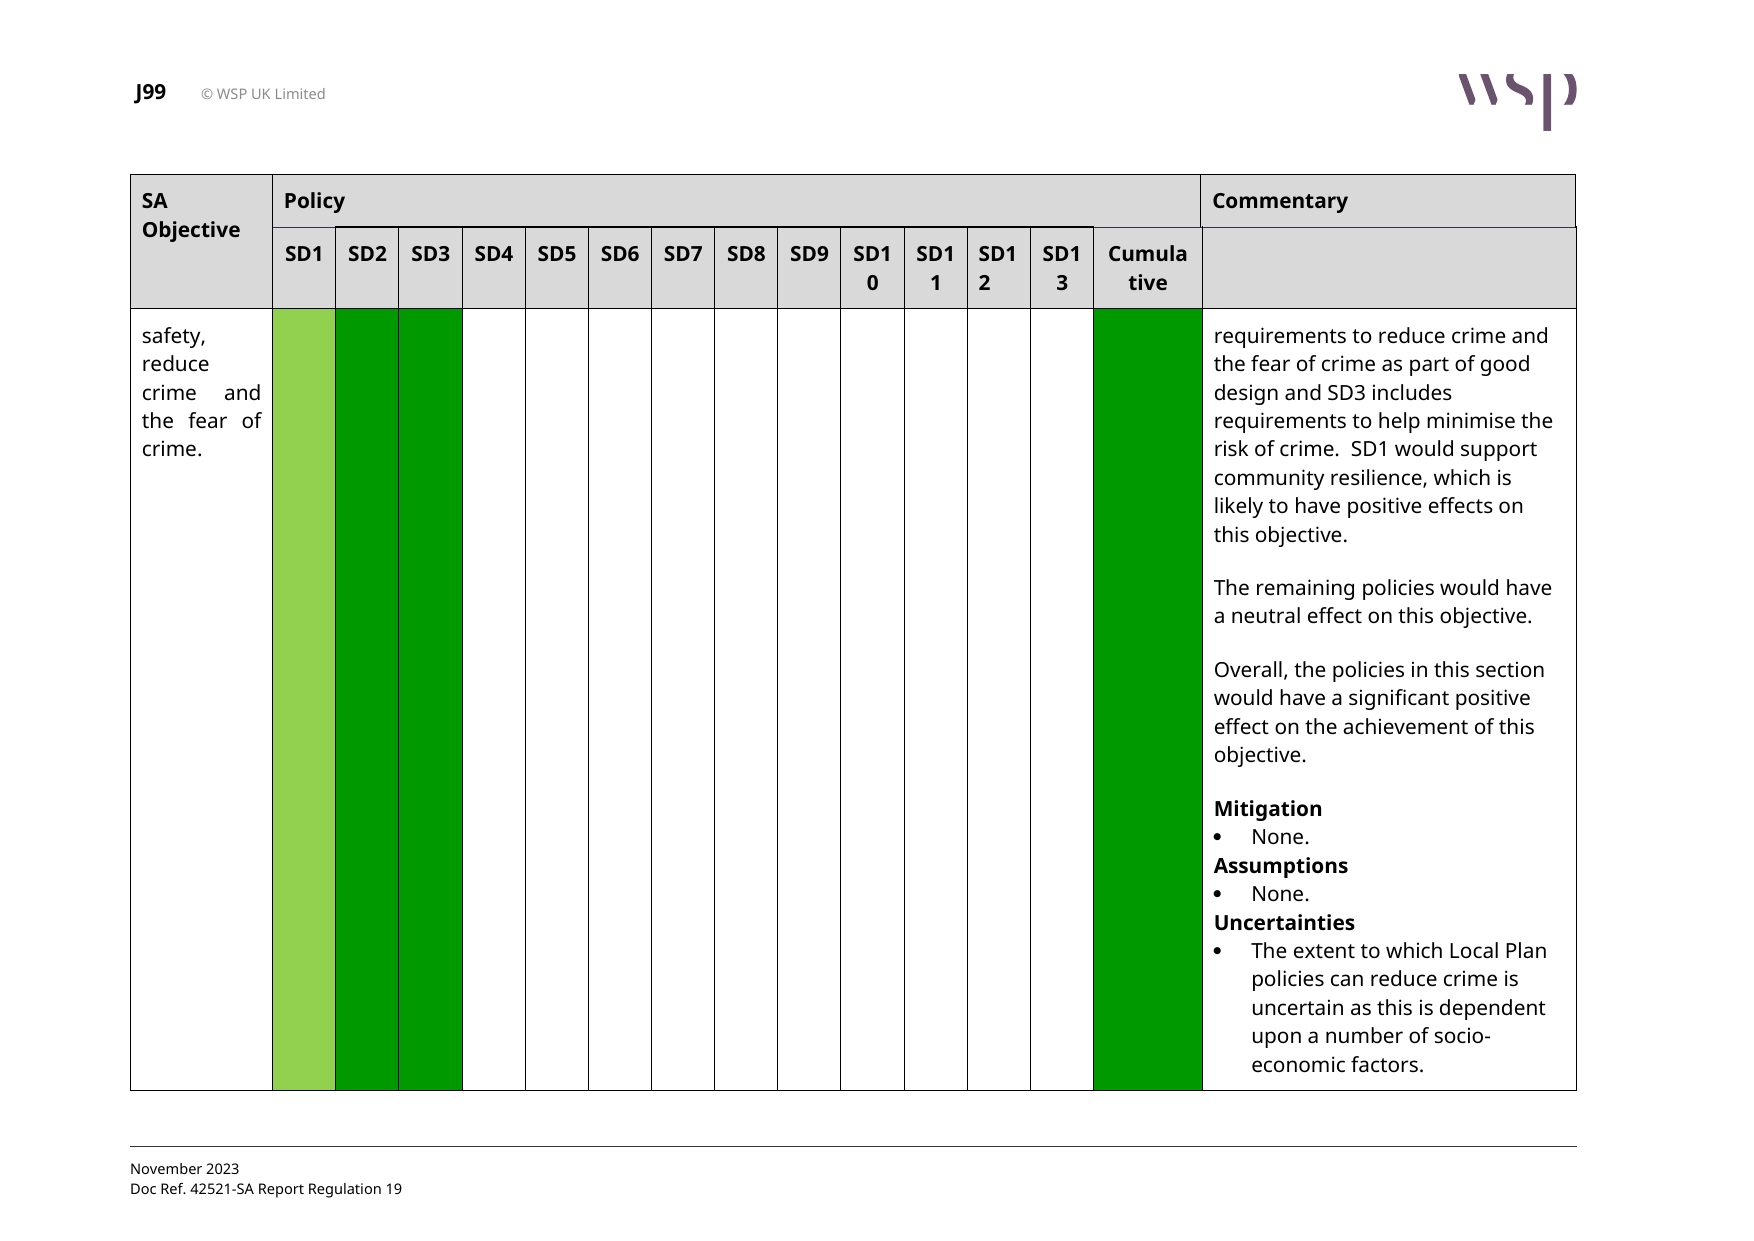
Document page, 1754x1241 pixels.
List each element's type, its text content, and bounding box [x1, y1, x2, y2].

table_cell SD2 [336, 228, 398, 308]
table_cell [131, 309, 272, 1090]
table_cell 0 [715, 309, 777, 1090]
table_cell SD12 [968, 228, 1030, 308]
table_cell 0 [589, 309, 651, 1090]
table_cell ++ [1094, 309, 1202, 1090]
table_cell 0 [778, 309, 840, 1090]
table_cell 0 [1031, 309, 1093, 1090]
table_cell 0 [905, 309, 967, 1090]
table_header Policy [273, 175, 1200, 226]
table_cell [1203, 228, 1576, 308]
table_cell 0 [526, 309, 588, 1090]
table_cell SD10 [841, 228, 904, 308]
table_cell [1203, 309, 1576, 1090]
table_header Commentary [1201, 175, 1575, 226]
table_cell 0 [652, 309, 714, 1090]
table_cell SD9 [778, 228, 840, 308]
table_cell SD5 [526, 228, 588, 308]
table_cell Cumulative [1094, 228, 1202, 308]
table_cell SD7 [652, 228, 714, 308]
table_cell 0 [968, 309, 1030, 1090]
table_cell + [273, 309, 335, 1090]
table_cell SD11 [905, 228, 967, 308]
table_header SA Objective [131, 175, 272, 308]
table_cell ++ [336, 309, 398, 1090]
table_cell SD8 [715, 228, 777, 308]
table_cell SD1 [273, 228, 335, 308]
table_cell SD4 [463, 228, 525, 308]
table_cell SD3 [399, 228, 462, 308]
table_cell 0 [841, 309, 904, 1090]
table_cell 0 [463, 309, 525, 1090]
table_cell ++ [399, 309, 462, 1090]
table_cell SD6 [589, 228, 651, 308]
table_cell SD13 [1031, 228, 1093, 308]
